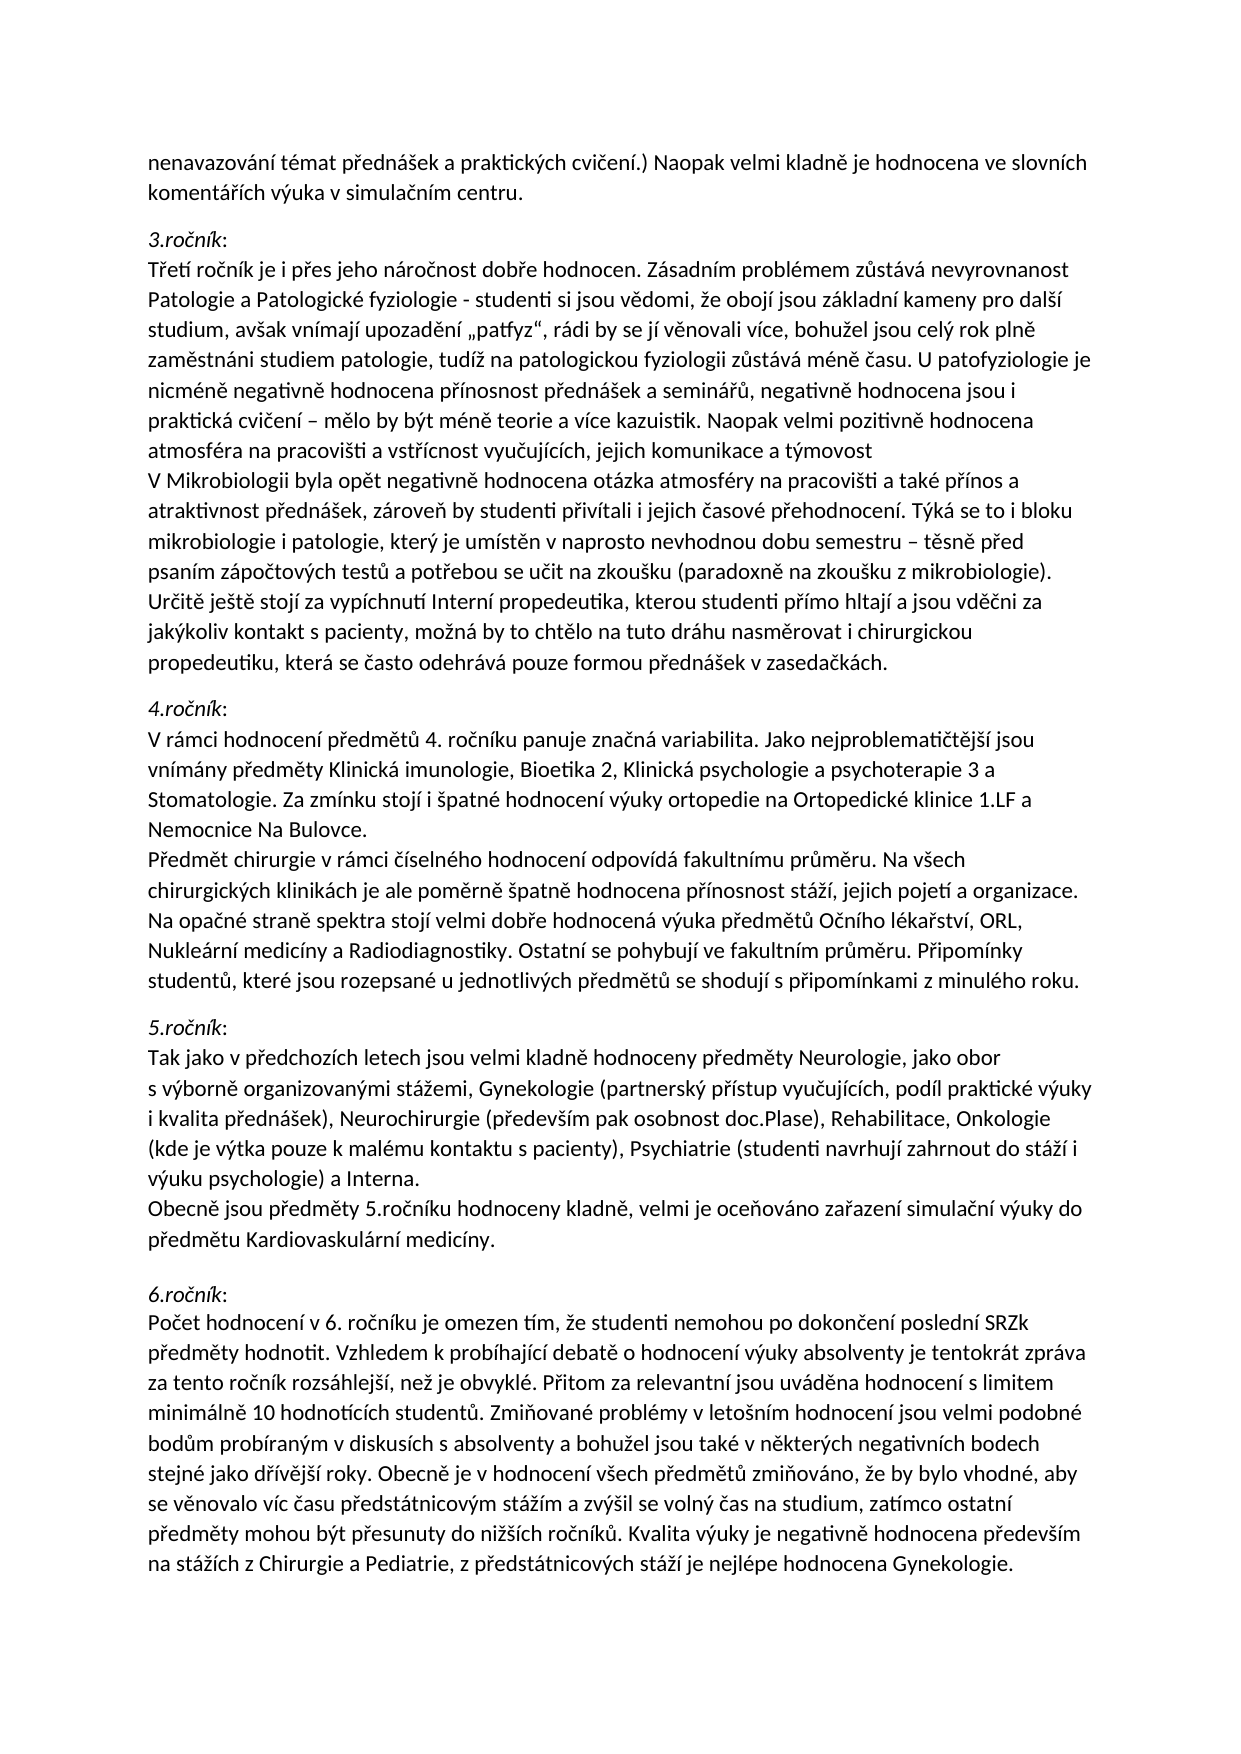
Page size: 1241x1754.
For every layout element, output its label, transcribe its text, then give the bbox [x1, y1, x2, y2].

text 4.ročník: [148, 694, 1093, 722]
text 5.ročník: [148, 1013, 1093, 1041]
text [148, 1308, 1093, 1578]
text 6.ročník: [148, 1280, 1093, 1308]
text Třetí ročník je i přes jeho náročnost dobře hodnocen. Zásadním problémem zůstává nevyrovnanost Patologie a Patologické fyziologie - studenti si jsou vědomi, že obojí jsou základní kameny pro další studium, avšak vnímají upozadění „patfyz“, rádi by se jí věnovali více, bohužel jsou celý rok plně zaměstnáni studiem patologie, tudíž na patologickou fyziologii zůstává méně času. U patofyziologie je nicméně negativně hodnocena přínosnost přednášek a seminářů, negativně hodnocena jsou i praktická cvičení – mělo by být méně teorie a více kazuistik. Naopak velmi pozitivně hodnocena atmosféra na pracovišti a vstřícnost vyučujících, jejich komunikace a týmovost V Mikrobiologii byla opět negativně hodnocena otázka atmosféry na pracovišti a také přínos a atraktivnost přednášek, zároveň by studenti přivítali i jejich časové přehodnocení. Týká se to i bloku mikrobiologie i patologie, který je umístěn v naprosto nevhodnou dobu semestru – těsně před psaním zápočtových testů a potřebou se učit na zkoušku (paradoxně na zkoušku z mikrobiologie). Určitě ještě stojí za vypíchnutí Interní propedeutika, kterou studenti přímo hltají a jsou vděčni za jakýkoliv kontakt s pacienty, možná by to chtělo na tuto dráhu nasměrovat i chirurgickou propedeutiku, která se často odehrává pouze formou přednášek v zasedačkách. [148, 255, 1093, 676]
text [148, 148, 1093, 206]
text 3.ročník: [148, 225, 1093, 253]
text V rámci hodnocení předmětů 4. ročníku panuje značná variabilita. Jako nejproblematičtější jsou vnímány předměty Klinická imunologie, Bioetika 2, Klinická psychologie a psychoterapie 3 a Stomatologie. Za zmínku stojí i špatné hodnocení výuky ortopedie na Ortopedické klinice 1.LF a Nemocnice Na Bulovce. [148, 725, 1093, 843]
text Na opačné straně spektra stojí velmi dobře hodnocená výuka předmětů Očního lékařství, ORL, Nukleární medicíny a Radiodiagnostiky. Ostatní se pohybují ve fakultním průměru. Připomínky studentů, které jsou rozepsané u jednotlivých předmětů se shodují s připomínkami z minulého roku. [148, 906, 1093, 994]
text Tak jako v předchozích letech jsou velmi kladně hodnoceny předměty Neurologie, jako obor s výborně organizovanými stážemi, Gynekologie (partnerský přístup vyučujících, podíl praktické výuky i kvalita přednášek), Neurochirurgie (především pak osobnost doc.Plase), Rehabilitace, Onkologie (kde je výtka pouze k malému kontaktu s pacienty), Psychiatrie (studenti navrhují zahrnout do stáží i výuku psychologie) a Interna. [148, 1043, 1093, 1192]
text Obecně jsou předměty 5.ročníku hodnoceny kladně, velmi je oceňováno zařazení simulační výuky do předmětu Kardiovaskulární medicíny. [148, 1194, 1093, 1253]
text Předmět chirurgie v rámci číselného hodnocení odpovídá fakultnímu průměru. Na všech chirurgických klinikách je ale poměrně špatně hodnocena přínosnost stáží, jejich pojetí a organizace. [148, 846, 1093, 904]
